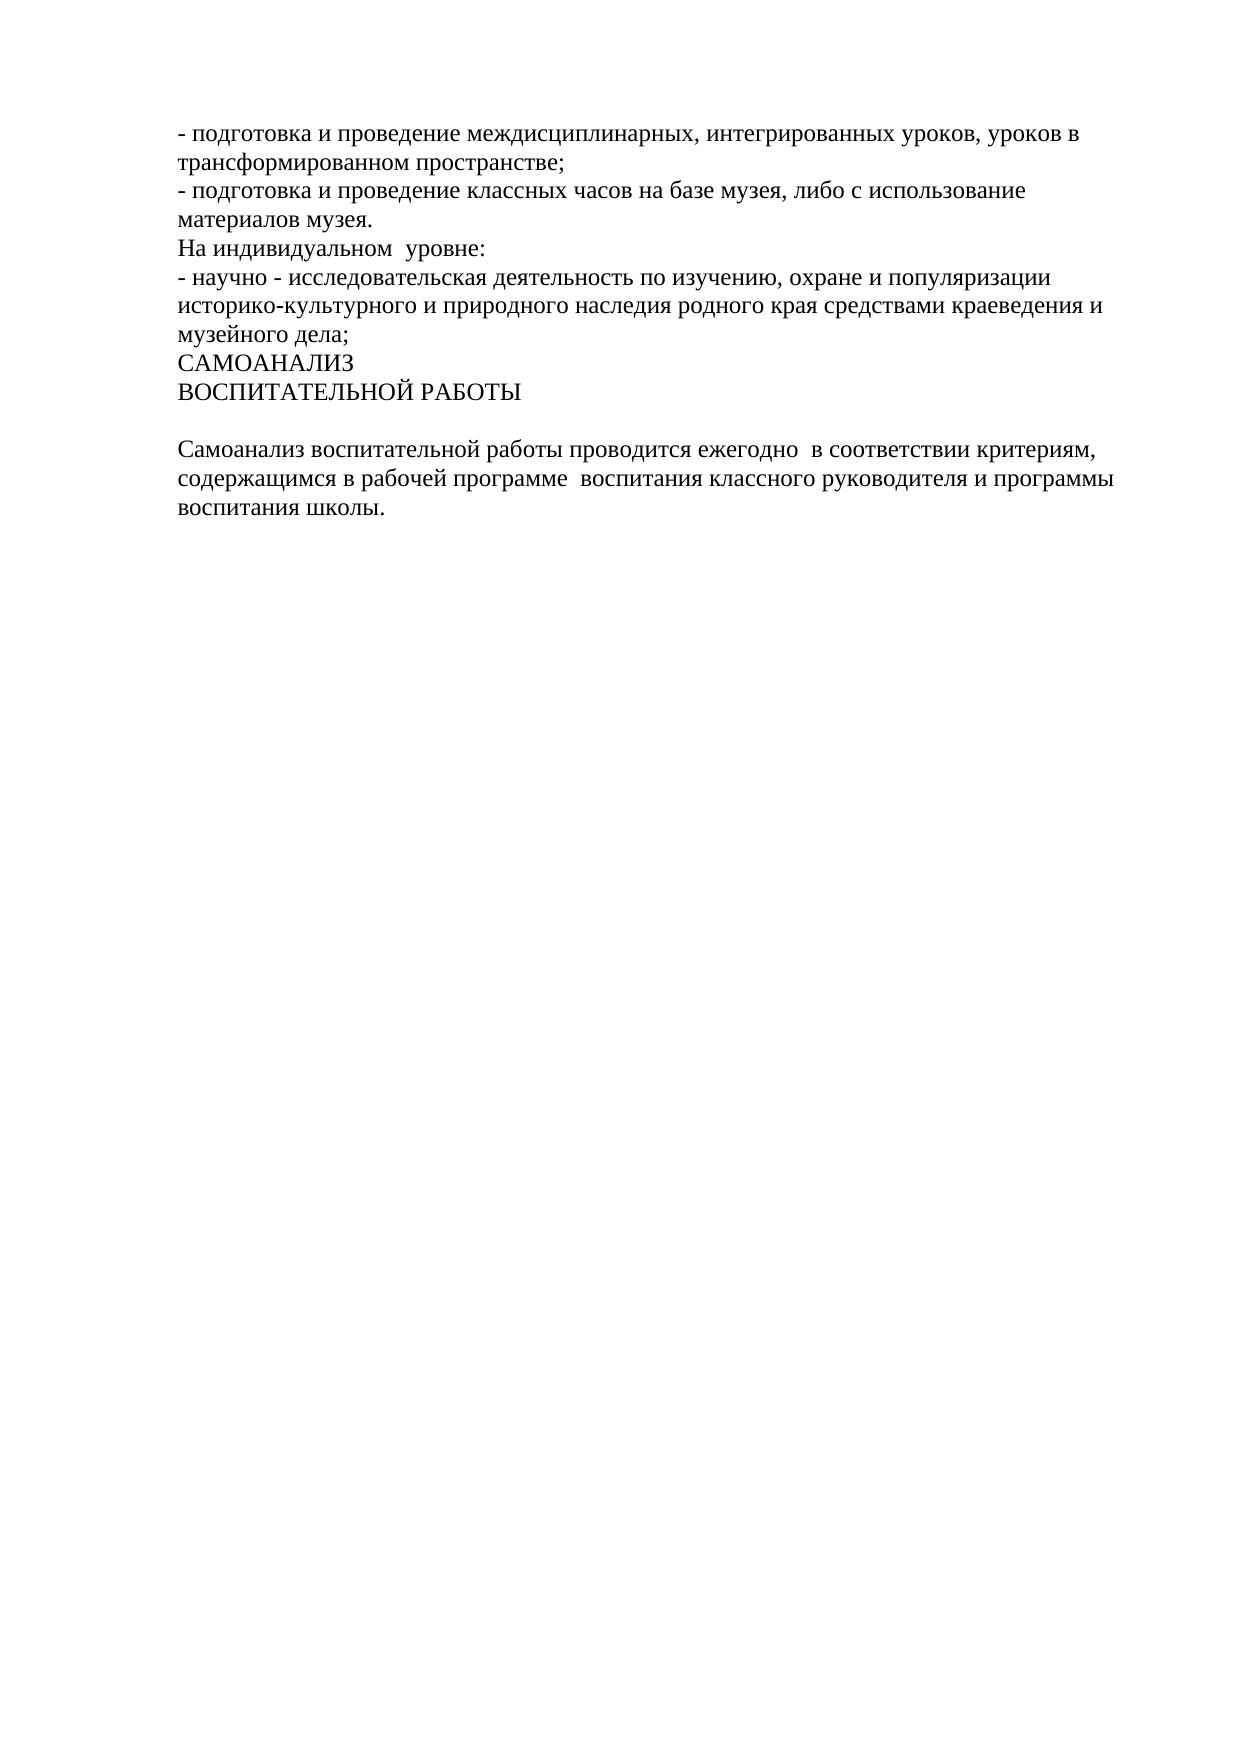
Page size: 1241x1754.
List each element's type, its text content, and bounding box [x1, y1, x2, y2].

text - подготовка и проведение классных часов на базе музея, либо с использование материалов музея. [373, 176, 1152, 233]
text - подготовка и проведение междисциплинарных, интегрированных уроков, уроков в трансформированном пространстве; [565, 118, 1152, 176]
text САМОАНАЛИЗ [177, 348, 1152, 377]
text ВОСПИТАТЕЛЬНОЙ РАБОТЫ [177, 377, 1152, 406]
text На индивидуальном уровне: [177, 233, 1152, 262]
text Самоанализ воспитательной работы проводится ежегодно в соответствии критериям, содержащимся в рабочей программе воспитания классного руководителя и программы воспитания школы. [177, 434, 1152, 521]
text - научно - исследовательская деятельность по изучению, охране и популяризации историко-культурного и природного наследия родного края средствами краеведения и музейного дела; [177, 262, 1152, 348]
